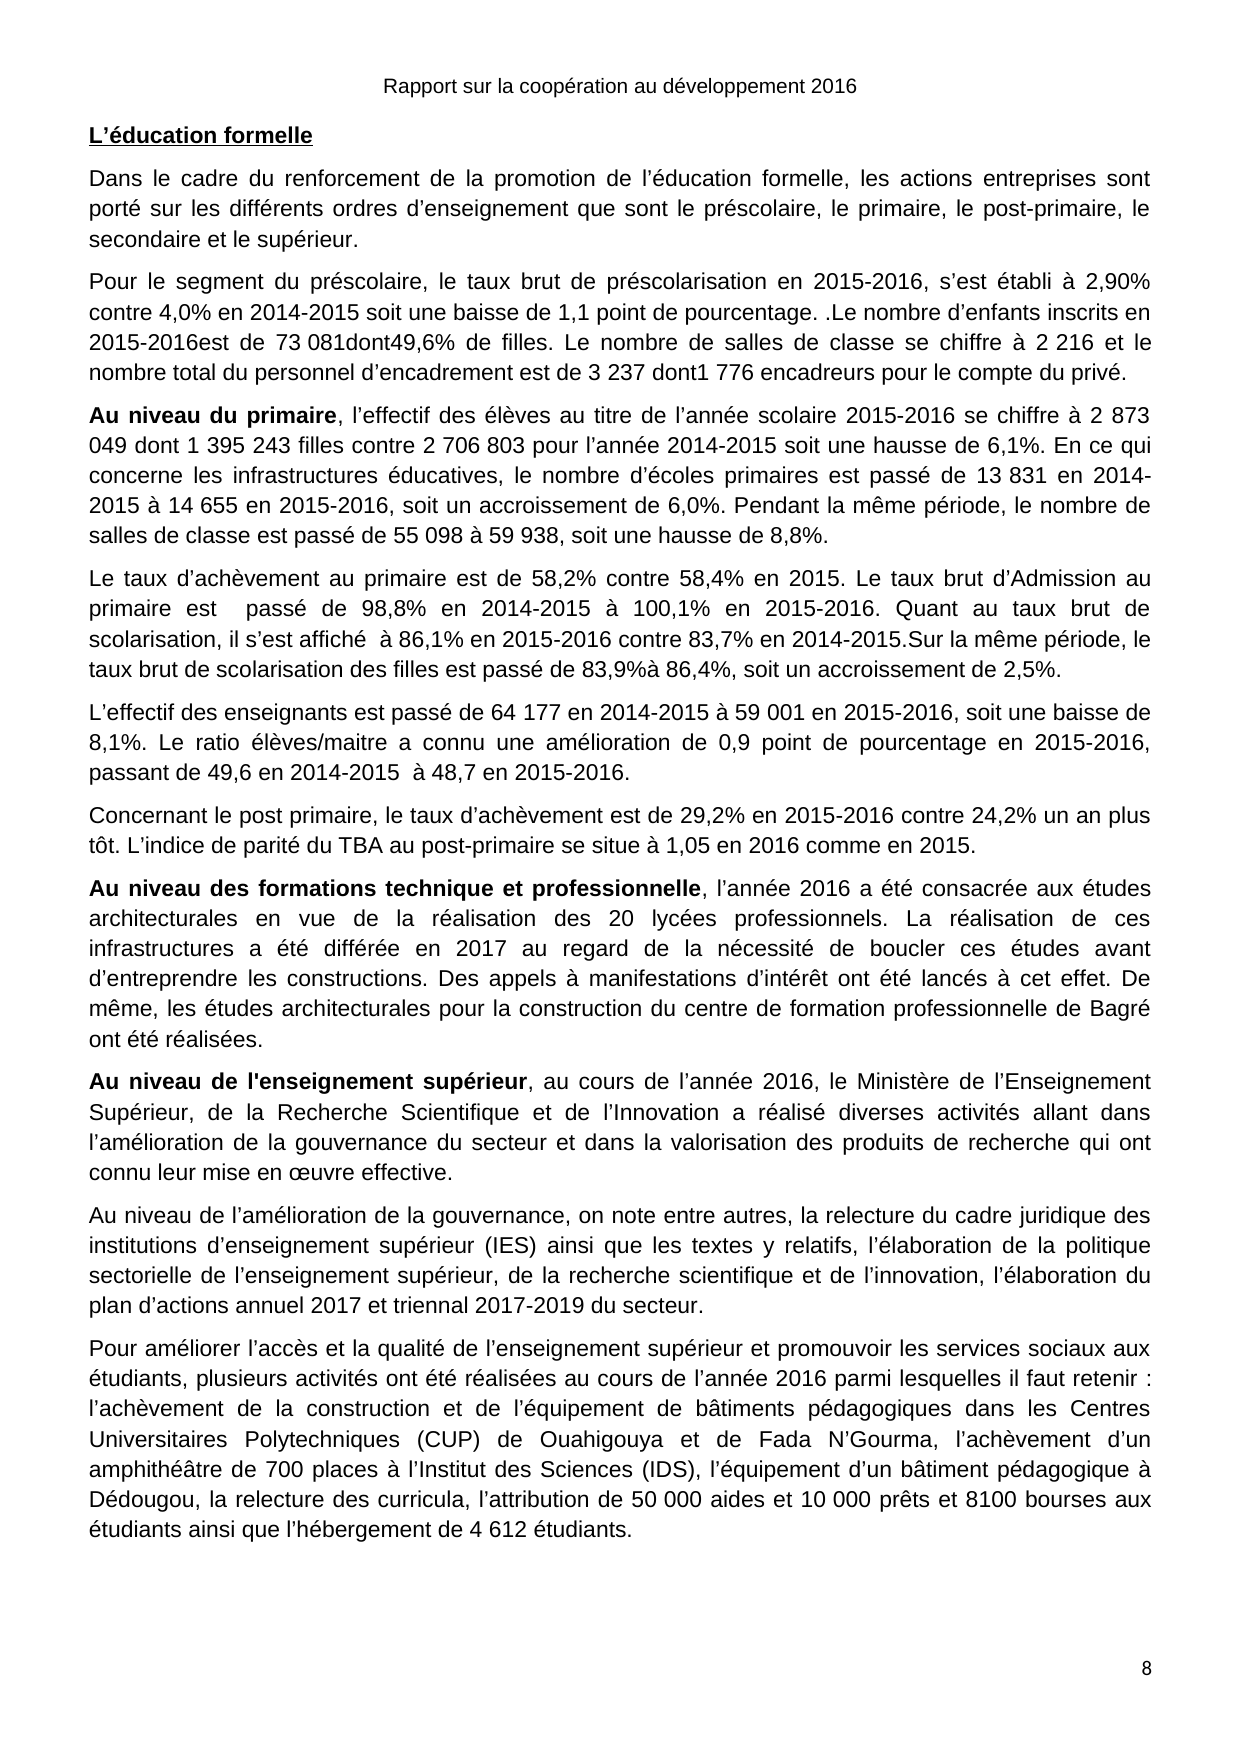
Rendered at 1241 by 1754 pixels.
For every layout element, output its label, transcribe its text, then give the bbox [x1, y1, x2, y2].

text Le taux d’achèvement au primaire est de 58,2% contre 58,4% en 2015. Le taux brut d’Admission au primaire est passé de 98,8% en 2014-2015 à 100,1% en 2015-2016. Quant au taux brut de scolarisation, il s’est affiché à 86,1% en 2015-2016 contre 83,7% en 2014-2015.Sur la même période, le taux brut de scolarisation des filles est passé de 83,9%à 86,4%, soit un accroissement de 2,5%. [89, 565, 1152, 682]
text L’éducation formelle [89, 122, 1152, 149]
text Dans le cadre du renforcement de la promotion de l’éducation formelle, les actions entreprises sont porté sur les différents ordres d’enseignement que sont le préscolaire, le primaire, le post-primaire, le secondaire et le supérieur. [89, 165, 1152, 252]
text Concernant le post primaire, le taux d’achèvement est de 29,2% en 2015-2016 contre 24,2% un an plus tôt. L’indice de parité du TBA au post-primaire se situe à 1,05 en 2016 comme en 2015. [89, 802, 1152, 858]
text Au niveau de l'enseignement supérieur, au cours de l’année 2016, le Ministère de l’Enseignement Supérieur, de la Recherche Scientifique et de l’Innovation a réalisé diverses activités allant dans l’amélioration de la gouvernance du secteur et dans la valorisation des produits de recherche qui ont connu leur mise en œuvre effective. [89, 1068, 1152, 1185]
text L’effectif des enseignants est passé de 64 177 en 2014-2015 à 59 001 en 2015-2016, soit une baisse de 8,1%. Le ratio élèves/maitre a connu une amélioration de 0,9 point de pourcentage en 2015-2016, passant de 49,6 en 2014-2015 à 48,7 en 2015-2016. [89, 698, 1152, 785]
text Au niveau du primaire, l’effectif des élèves au titre de l’année scolaire 2015-2016 se chiffre à 2 873 049 dont 1 395 243 filles contre 2 706 803 pour l’année 2014-2015 soit une hausse de 6,1%. En ce qui concerne les infrastructures éducatives, le nombre d’écoles primaires est passé de 13 831 en 2014-2015 à 14 655 en 2015-2016, soit un accroissement de 6,0%. Pendant la même période, le nombre de salles de classe est passé de 55 098 à 59 938, soit une hausse de 8,8%. [89, 402, 1152, 549]
text Pour améliorer l’accès et la qualité de l’enseignement supérieur et promouvoir les services sociaux aux étudiants, plusieurs activités ont été réalisées au cours de l’année 2016 parmi lesquelles il faut retenir : l’achèvement de la construction et de l’équipement de bâtiments pédagogiques dans les Centres Universitaires Polytechniques (CUP) de Ouahigouya et de Fada N’Gourma, l’achèvement d’un amphithéâtre de 700 places à l’Institut des Sciences (IDS), l’équipement d’un bâtiment pédagogique à Dédougou, la relecture des curricula, l’attribution de 50 000 aides et 10 000 prêts et 8100 bourses aux étudiants ainsi que l’hébergement de 4 612 étudiants. [89, 1335, 1152, 1542]
text Au niveau des formations technique et professionnelle, l’année 2016 a été consacrée aux études architecturales en vue de la réalisation des 20 lycées professionnels. La réalisation de ces infrastructures a été différée en 2017 au regard de la nécessité de boucler ces études avant d’entreprendre les constructions. Des appels à manifestations d’intérêt ont été lancés à cet effet. De même, les études architecturales pour la construction du centre de formation professionnelle de Bagré ont été réalisées. [89, 874, 1152, 1052]
text Pour le segment du préscolaire, le taux brut de préscolarisation en 2015-2016, s’est établi à 2,90% contre 4,0% en 2014-2015 soit une baisse de 1,1 point de pourcentage. .Le nombre d’enfants inscrits en 2015-2016est de 73 081dont49,6% de filles. Le nombre de salles de classe se chiffre à 2 216 et le nombre total du personnel d’encadrement est de 3 237 dont1 776 encadreurs pour le compte du privé. [89, 268, 1152, 385]
text Au niveau de l’amélioration de la gouvernance, on note entre autres, la relecture du cadre juridique des institutions d’enseignement supérieur (IES) ainsi que les textes y relatifs, l’élaboration de la politique sectorielle de l’enseignement supérieur, de la recherche scientifique et de l’innovation, l’élaboration du plan d’actions annuel 2017 et triennal 2017-2019 du secteur. [89, 1202, 1152, 1318]
